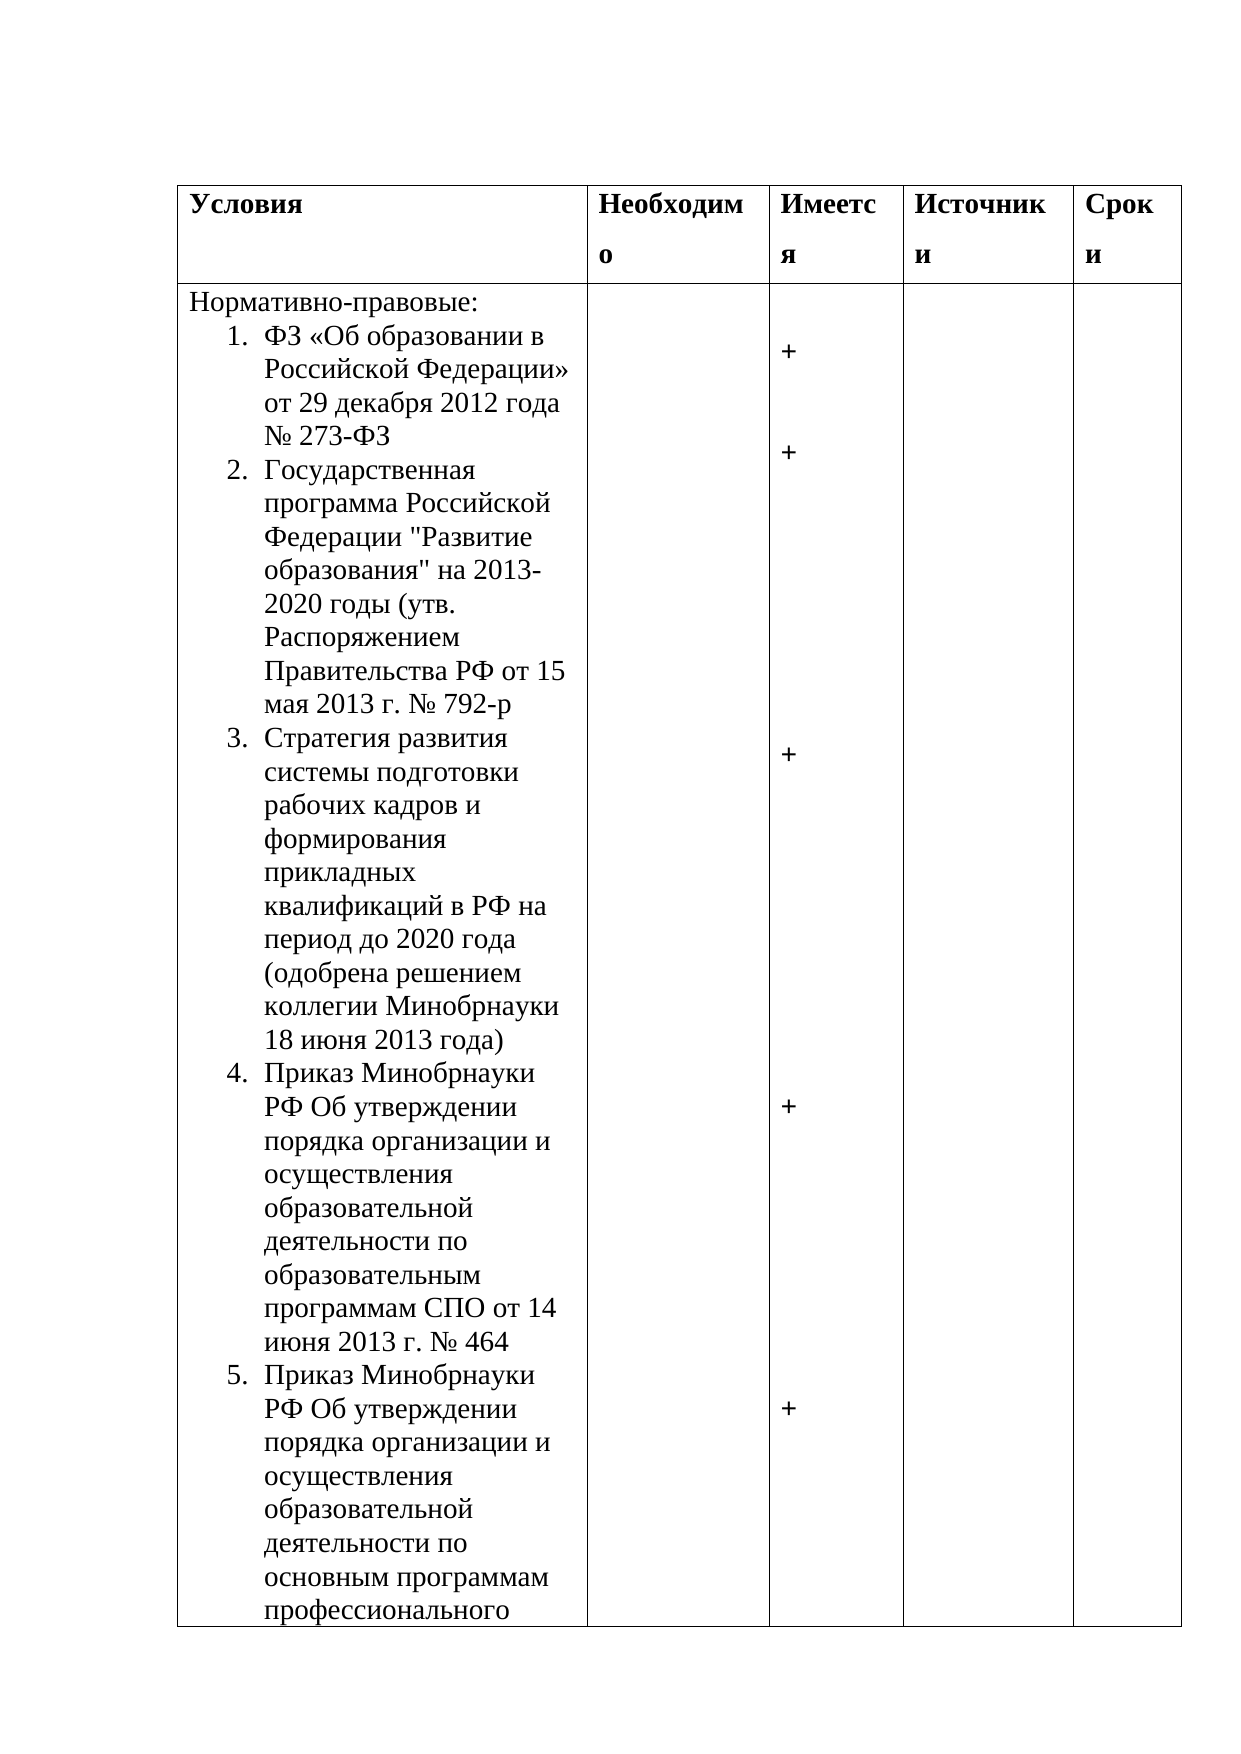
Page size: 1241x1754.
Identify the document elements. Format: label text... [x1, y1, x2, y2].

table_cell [178, 284, 587, 1626]
table_header Источники [904, 186, 1073, 283]
table_cell + + + + + [770, 284, 903, 1626]
table_header Имеется [770, 186, 903, 283]
table_header Сроки [1074, 186, 1181, 283]
table_header Необходимо [588, 186, 769, 283]
table_header Условия [178, 186, 587, 283]
table_cell [904, 284, 1073, 1626]
table_cell [588, 284, 769, 1626]
table_cell [1074, 284, 1181, 1626]
